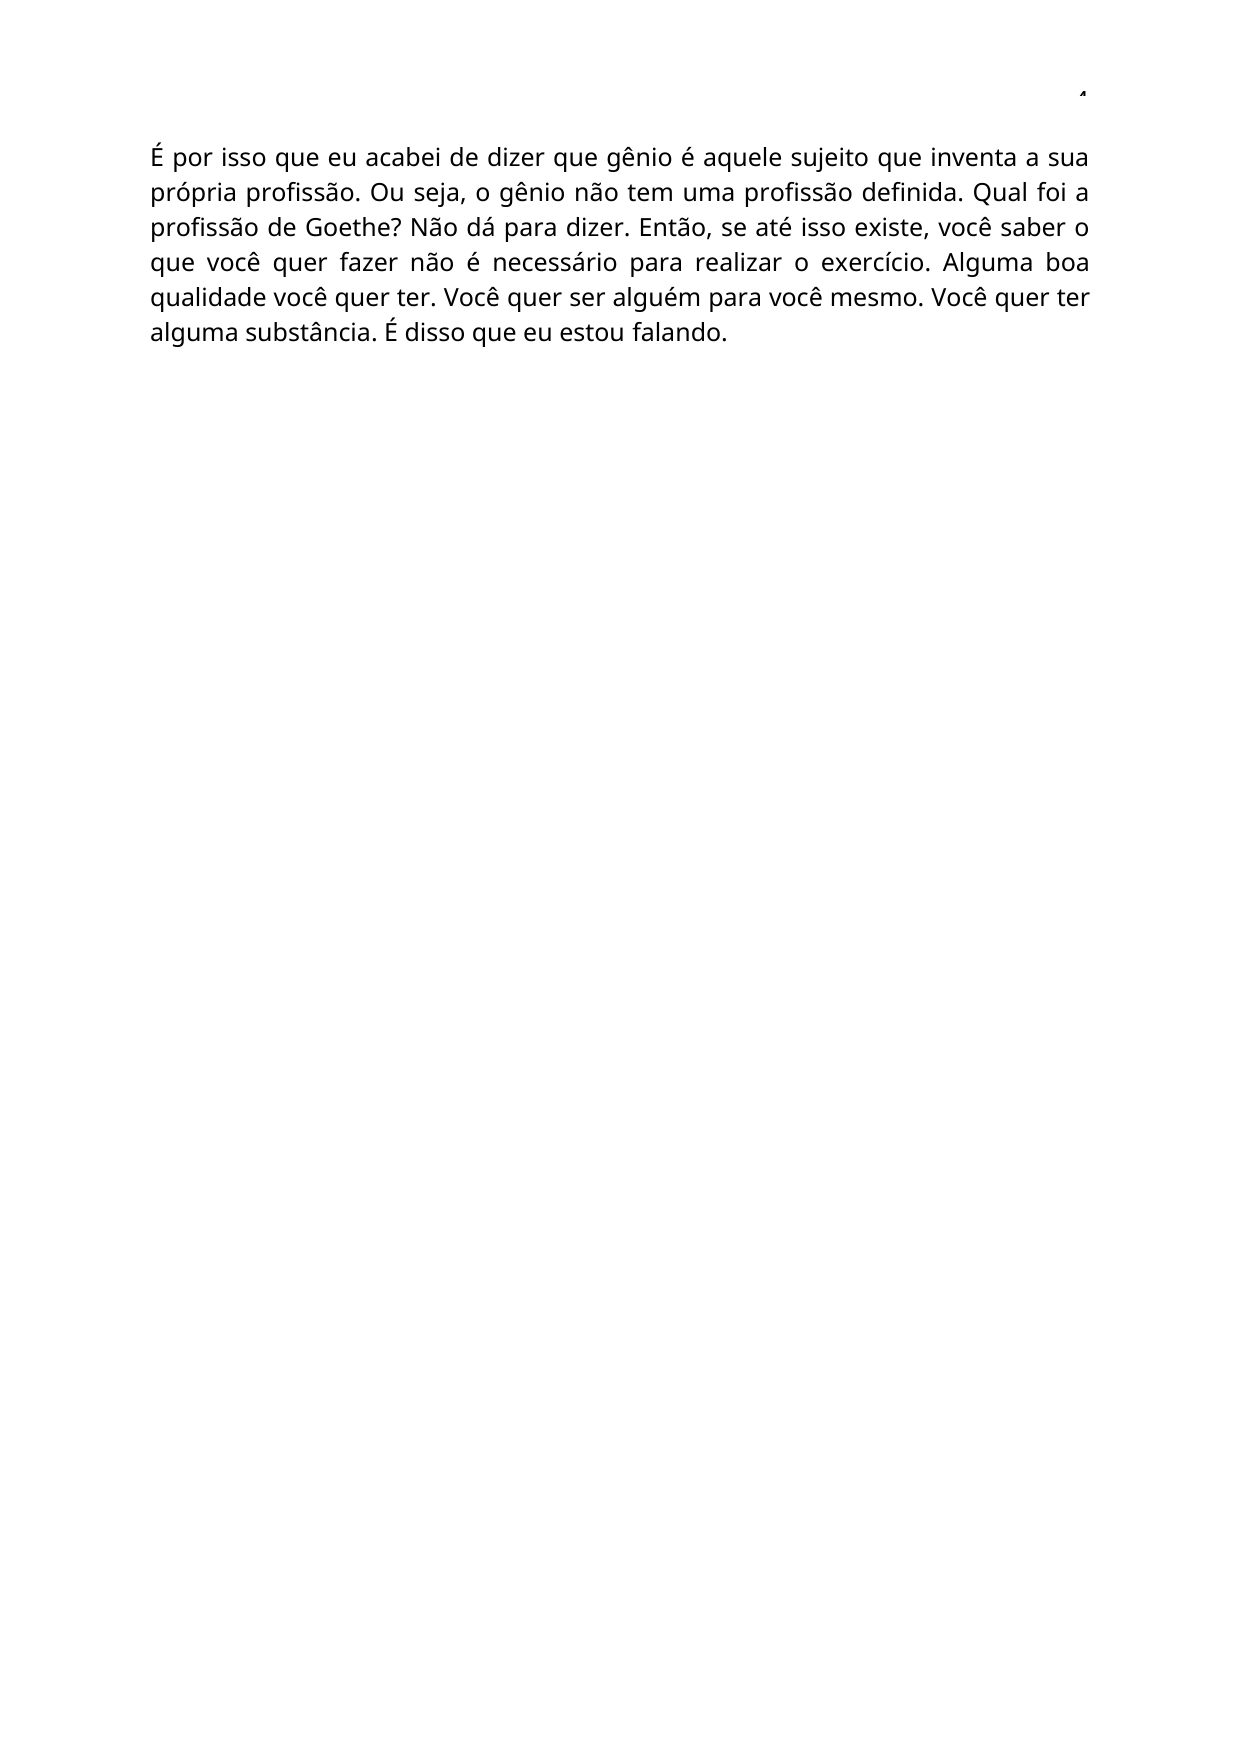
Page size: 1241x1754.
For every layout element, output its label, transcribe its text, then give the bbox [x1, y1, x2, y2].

text É por isso que eu acabei de dizer que gênio é aquele sujeito que inventa a sua própria profissão. Ou seja, o gênio não tem uma profissão definida. Qual foi a profissão de Goethe? Não dá para dizer. Então, se até isso existe, você saber o que você quer fazer não é necessário para realizar o exercício. Alguma boa qualidade você quer ter. Você quer ser alguém para você mesmo. Você quer ter alguma substância. É disso que eu estou falando. [150, 139, 1091, 349]
